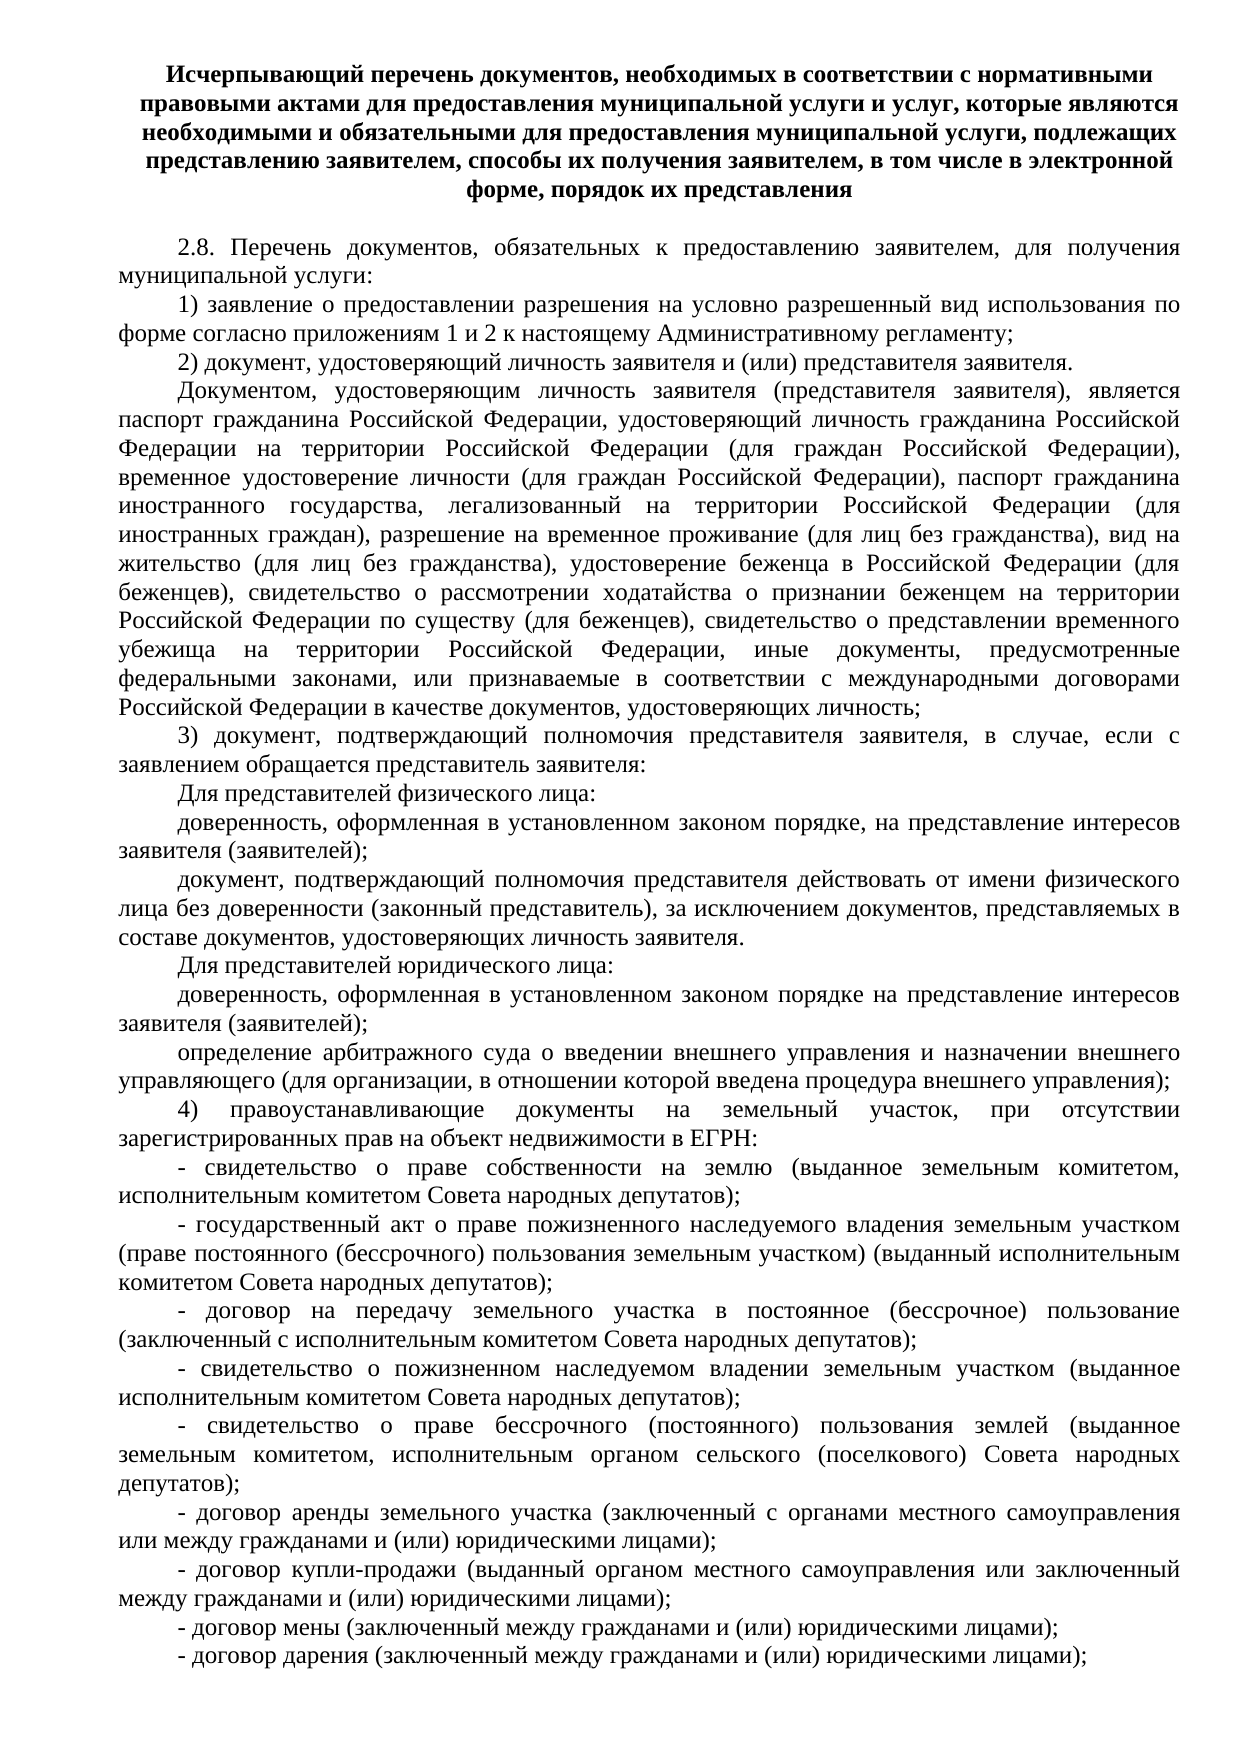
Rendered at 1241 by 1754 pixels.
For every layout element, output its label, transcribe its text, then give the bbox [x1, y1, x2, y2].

text доверенность, оформленная в установленном законом порядке на представление интересов заявителя (заявителей); [118, 979, 1181, 1037]
text Для представителей юридического лица: [118, 950, 1181, 979]
text определение арбитражного суда о введении внешнего управления и назначении внешнего управляющего (для организации, в отношении которой введена процедура внешнего управления); [118, 1037, 1181, 1094]
text - свидетельство о праве бессрочного (постоянного) пользования землей (выданное земельным комитетом, исполнительным органом сельского (поселкового) Совета народных депутатов); [118, 1410, 1181, 1497]
text 2.8. Перечень документов, обязательных к предоставлению заявителем, для получения муниципальной услуги: [118, 232, 1181, 289]
text - договор купли-продажи (выданный органом местного самоуправления или заключенный между гражданами и (или) юридическими лицами); [118, 1554, 1181, 1612]
text - государственный акт о праве пожизненного наследуемого владения земельным участком (праве постоянного (бессрочного) пользования земельным участком) (выданный исполнительным комитетом Совета народных депутатов); [118, 1209, 1181, 1295]
text 3) документ, подтверждающий полномочия представителя заявителя, в случае, если с заявлением обращается представитель заявителя: [118, 720, 1181, 778]
text - договор аренды земельного участка (заключенный с органами местного самоуправления или между гражданами и (или) юридическими лицами); [118, 1497, 1181, 1554]
subtitle Исчерпывающий перечень документов, необходимых в соответствии с нормативными правовыми актами для предоставления муниципальной услуги и услуг, которые являются необходимыми и обязательными для предоставления муниципальной услуги, подлежащих представлению заявителем, способы их получения заявителем, в том числе в электронной форме, порядок их представления [138, 59, 1181, 203]
text - договор на передачу земельного участка в постоянное (бессрочное) пользование (заключенный с исполнительным комитетом Совета народных депутатов); [118, 1295, 1181, 1353]
text 2) документ, удостоверяющий личность заявителя и (или) представителя заявителя. [118, 347, 1181, 375]
text 4) правоустанавливающие документы на земельный участок, при отсутствии зарегистрированных прав на объект недвижимости в ЕГРН: [118, 1094, 1181, 1152]
text - свидетельство о праве собственности на землю (выданное земельным комитетом, исполнительным комитетом Совета народных депутатов); [118, 1152, 1181, 1209]
text документ, подтверждающий полномочия представителя действовать от имени физического лица без доверенности (законный представитель), за исключением документов, представляемых в составе документов, удостоверяющих личность заявителя. [118, 864, 1181, 950]
text - свидетельство о пожизненном наследуемом владении земельным участком (выданное исполнительным комитетом Совета народных депутатов); [118, 1353, 1181, 1410]
text 1) заявление о предоставлении разрешения на условно разрешенный вид использования по форме согласно приложениям 1 и 2 к настоящему Административному регламенту; [118, 289, 1181, 347]
text доверенность, оформленная в установленном законом порядке, на представление интересов заявителя (заявителей); [118, 807, 1181, 864]
text Документом, удостоверяющим личность заявителя (представителя заявителя), является паспорт гражданина Российской Федерации, удостоверяющий личность гражданина Российской Федерации на территории Российской Федерации (для граждан Российской Федерации), временное удостоверение личности (для граждан Российской Федерации), паспорт гражданина иностранного государства, легализованный на территории Российской Федерации (для иностранных граждан), разрешение на временное проживание (для лиц без гражданства), вид на жительство (для лиц без гражданства), удостоверение беженца в Российской Федерации (для беженцев), свидетельство о рассмотрении ходатайства о признании беженцем на территории Российской Федерации по существу (для беженцев), свидетельство о представлении временного убежища на территории Российской Федерации, иные документы, предусмотренные федеральными законами, или признаваемые в соответствии с международными договорами Российской Федерации в качестве документов, удостоверяющих личность; [118, 375, 1181, 720]
text - договор мены (заключенный между гражданами и (или) юридическими лицами); [118, 1612, 1181, 1640]
text - договор дарения (заключенный между гражданами и (или) юридическими лицами); [118, 1640, 1181, 1669]
text Для представителей физического лица: [118, 778, 1181, 807]
